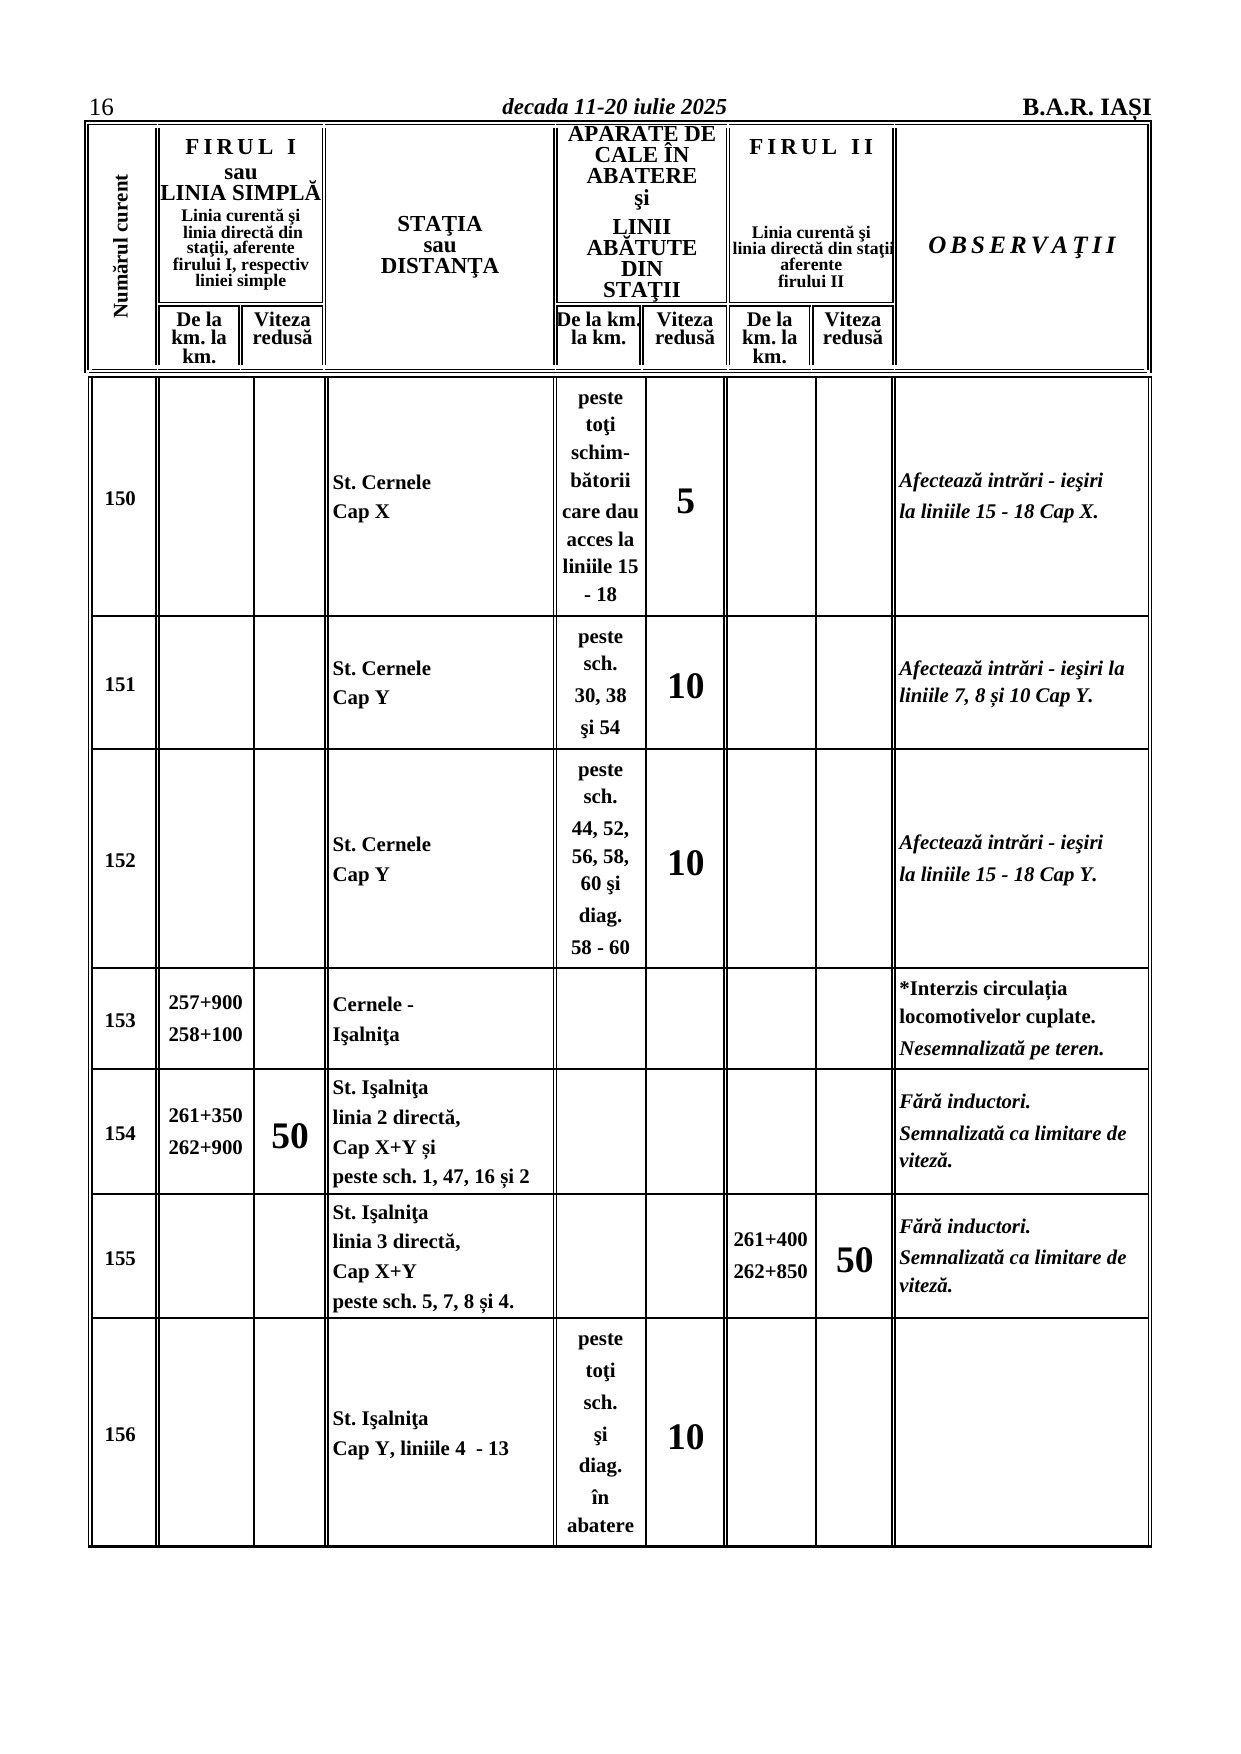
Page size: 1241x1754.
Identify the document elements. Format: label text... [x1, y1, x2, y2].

table_cell peste sch. 44, 52, 56, 58, 60 şi diag. 58 - 60 [557, 750, 645, 967]
table_cell Afectează intrări - ieşiri la liniile 15 - 18 Cap Y. [896, 750, 1148, 967]
table_cell [647, 969, 723, 1068]
table_cell peste toţi sch. şi diag. în abatere [557, 1319, 645, 1545]
table_cell [728, 750, 815, 967]
table_cell [817, 1070, 891, 1193]
table_cell [255, 1319, 324, 1545]
table_cell [93, 617, 155, 747]
table_cell [93, 378, 155, 614]
table_cell 5 [647, 378, 723, 614]
table_cell [93, 1319, 155, 1545]
table_cell 10 [647, 1319, 723, 1545]
table_cell [93, 1195, 155, 1317]
table_cell [557, 969, 645, 1068]
table_cell peste sch. 30, 38 şi 54 [557, 617, 645, 747]
table_cell St. Cernele Cap Y [329, 617, 553, 747]
table_cell St. Işalniţa linia 3 directă, Cap X+Y peste sch. 5, 7, 8 și 4. [329, 1195, 553, 1317]
table_cell [160, 750, 253, 967]
table_cell St. Cernele Cap X [329, 378, 553, 614]
table_cell [160, 617, 253, 747]
table_cell Fără inductori. Semnalizată ca limitare de viteză. [896, 1195, 1148, 1317]
table_cell [728, 1070, 815, 1193]
table_cell St. Cernele Cap Y [329, 750, 553, 967]
table_cell [93, 969, 155, 1068]
table_cell [255, 617, 324, 747]
table_cell St. Işalniţa linia 2 directă, Cap X+Y și peste sch. 1, 47, 16 și 2 [329, 1070, 553, 1193]
table_cell [647, 1070, 723, 1193]
table_cell [817, 617, 891, 747]
table_cell [255, 969, 324, 1068]
table_cell [728, 617, 815, 747]
table_cell Afectează intrări - ieşiri la liniile 15 - 18 Cap X. [896, 378, 1148, 614]
table_cell [255, 750, 324, 967]
table_cell St. Işalniţa Cap Y, liniile 4 - 13 [329, 1319, 553, 1545]
table_cell 10 [647, 750, 723, 967]
table_cell Afectează intrări - ieşiri la liniile 7, 8 și 10 Cap Y. [896, 617, 1148, 747]
table_cell 257+900 258+100 [160, 969, 253, 1068]
table_cell Fără inductori. Semnalizată ca limitare de viteză. [896, 1070, 1148, 1193]
table_cell [255, 1195, 324, 1317]
table_cell [817, 378, 891, 614]
table_cell [160, 1319, 253, 1545]
table_cell *Interzis circulația locomotivelor cuplate. Nesemnalizată pe teren. [896, 969, 1148, 1068]
table_cell [817, 750, 891, 967]
table_cell 50 [817, 1195, 891, 1317]
table_cell [557, 1195, 645, 1317]
table_cell [647, 1195, 723, 1317]
table_cell 261+350 262+900 [160, 1070, 253, 1193]
table_cell [160, 1195, 253, 1317]
table_cell [255, 378, 324, 614]
table_cell 50 [255, 1070, 324, 1193]
table_cell [817, 1319, 891, 1545]
table_cell [728, 969, 815, 1068]
table_cell [557, 1070, 645, 1193]
table_cell [728, 1319, 815, 1545]
table_cell [93, 1070, 155, 1193]
table_cell [896, 1319, 1148, 1545]
table_cell [817, 969, 891, 1068]
table_cell [160, 378, 253, 614]
table_cell 261+400 262+850 [728, 1195, 815, 1317]
table_cell peste toţi schim-bătorii care dau acces la liniile 15 - 18 [557, 378, 645, 614]
table_cell [93, 750, 155, 967]
table_cell Cernele - Işalniţa [329, 969, 553, 1068]
table_cell 10 [647, 617, 723, 747]
table_cell [728, 378, 815, 614]
